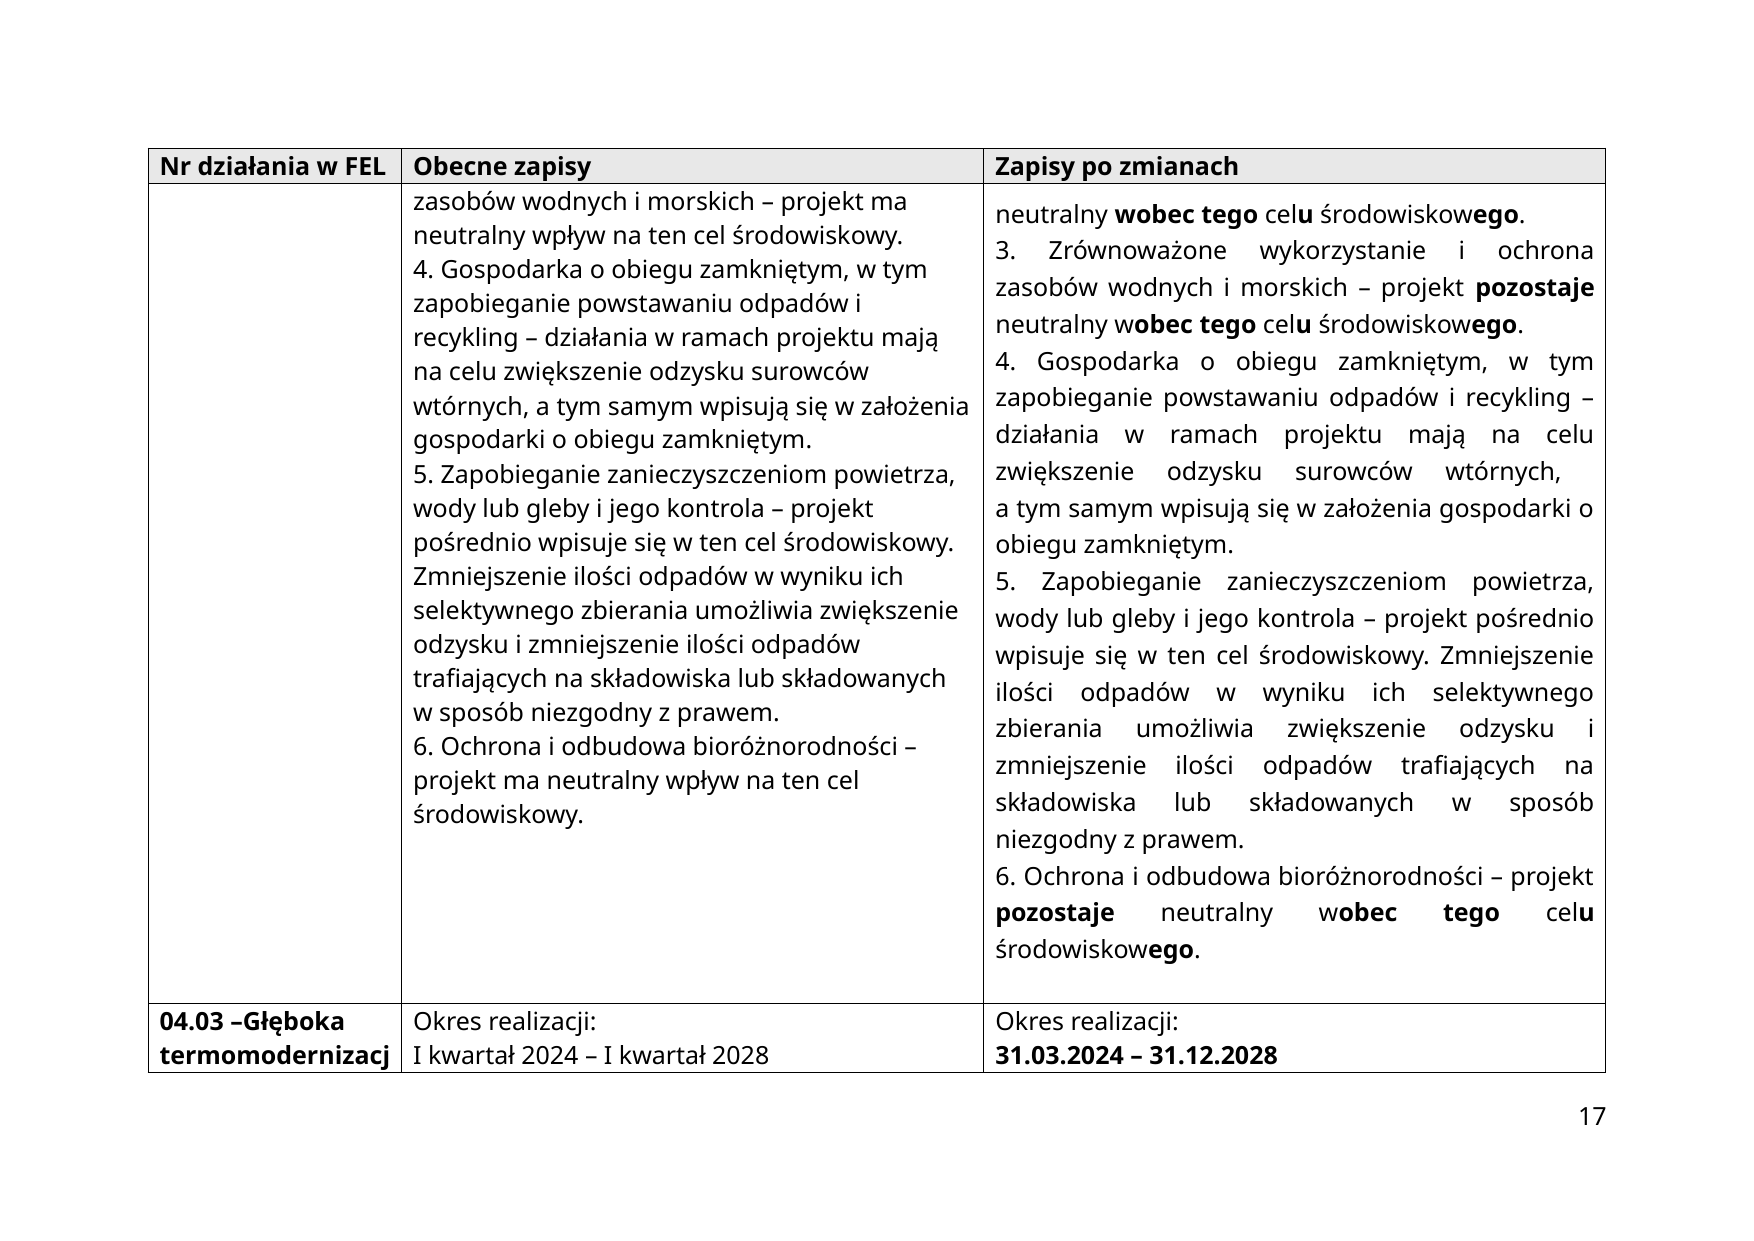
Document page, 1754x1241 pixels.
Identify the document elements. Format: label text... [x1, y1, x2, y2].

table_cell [984, 184, 1605, 1002]
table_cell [149, 184, 401, 1002]
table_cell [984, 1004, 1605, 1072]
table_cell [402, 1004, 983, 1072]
table_header Obecne zapisy [402, 149, 983, 183]
table_header Zapisy po zmianach [984, 149, 1605, 183]
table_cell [402, 184, 983, 1002]
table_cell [149, 1004, 401, 1072]
table_header Nr działania w FEL [149, 149, 401, 183]
